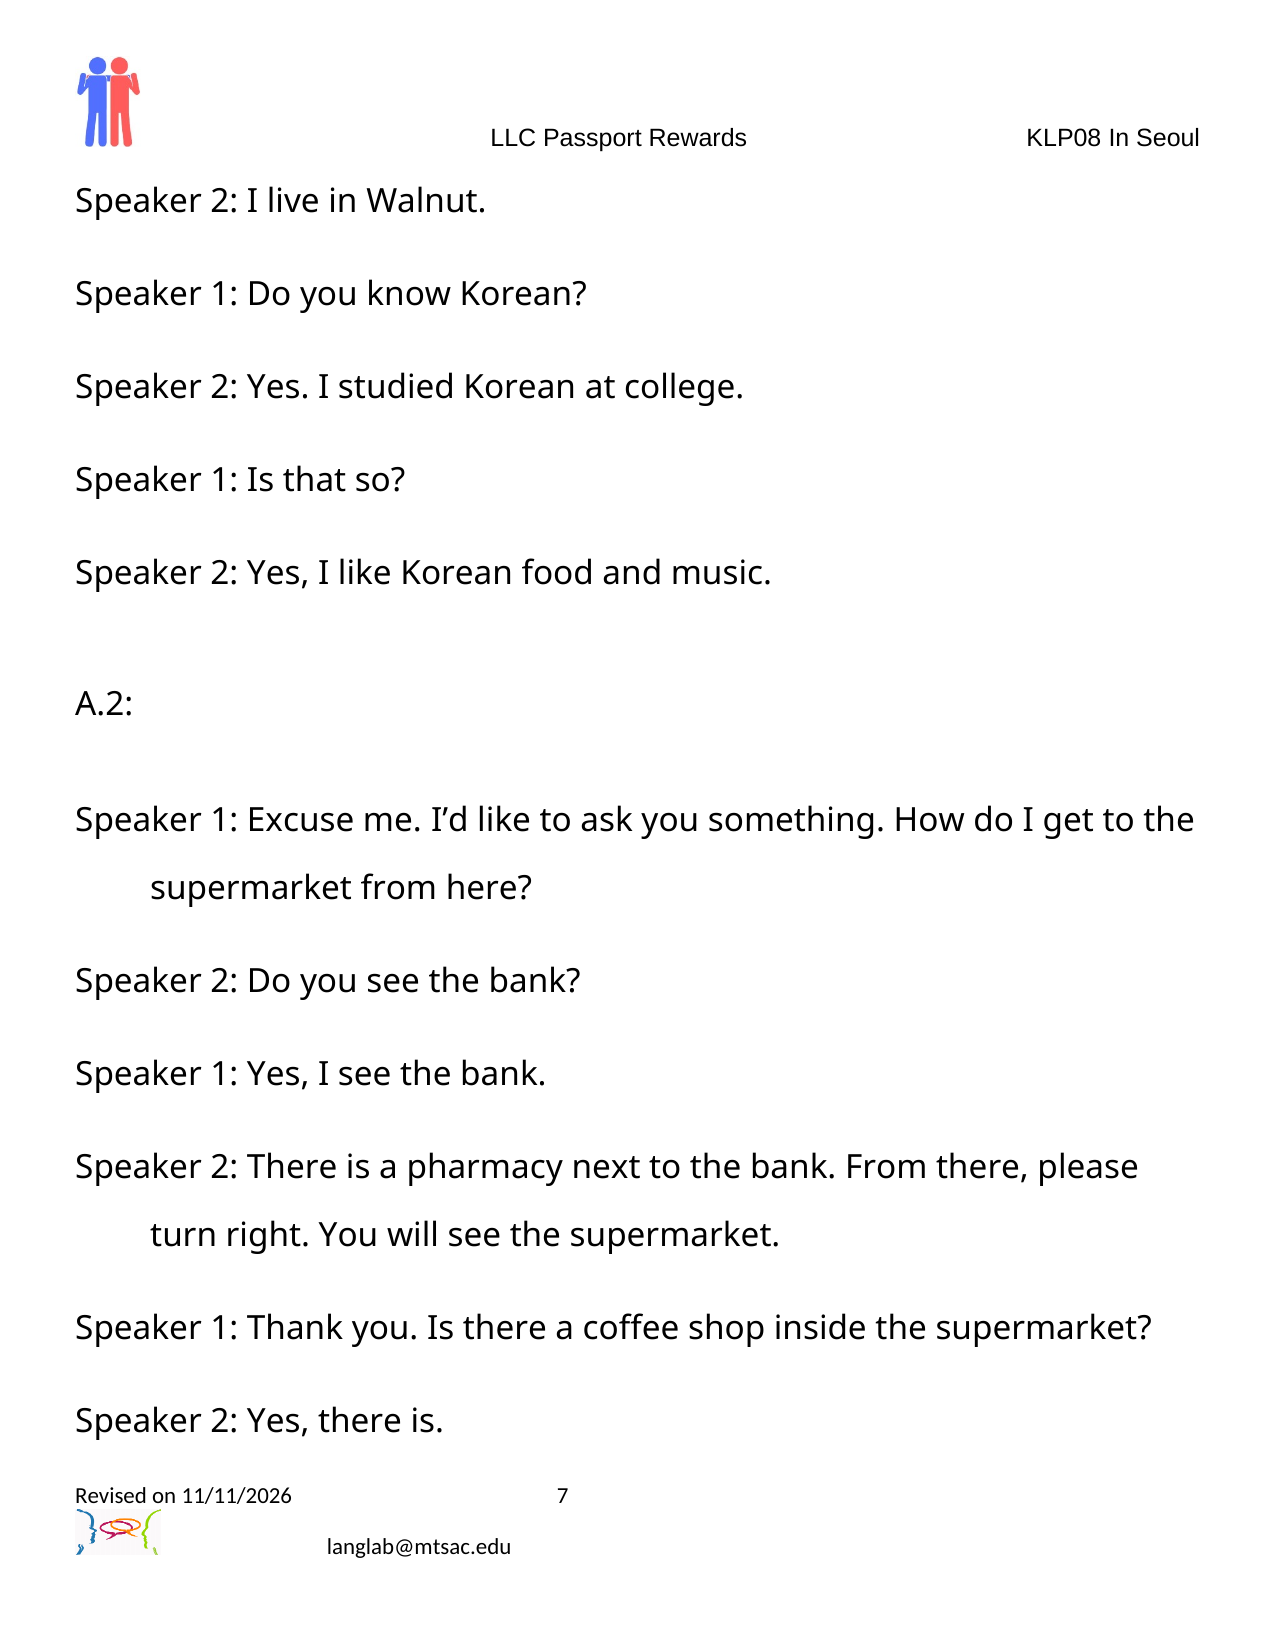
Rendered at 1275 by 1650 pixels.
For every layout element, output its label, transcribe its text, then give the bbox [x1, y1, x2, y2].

list Speaker 2: There is a pharmacy next to the bank. From there, please turn right. You will see the supermarket. [75, 1143, 1200, 1256]
list Speaker 2: Do you see the bank? [75, 957, 1200, 1002]
list Speaker 2: Yes. I studied Korean at college. [75, 363, 1200, 408]
picture [75, 56, 141, 147]
list Speaker 1: Is that so? [75, 456, 1200, 501]
list Speaker 2: I live in Walnut. [75, 176, 1200, 222]
picture [75, 1509, 161, 1555]
list Speaker 1: Thank you. Is there a coffee shop inside the supermarket? [75, 1304, 1200, 1349]
list Speaker 1: Do you know Korean? [75, 269, 1200, 315]
list Speaker 2: Yes, I like Korean food and music. [75, 549, 1200, 594]
list Speaker 1: Yes, I see the bank. [75, 1050, 1200, 1095]
list Speaker 1: Excuse me. I’d like to ask you something. How do I get to the supermarket from here? [75, 795, 1200, 909]
list Speaker 2: Yes, there is. [75, 1397, 1200, 1443]
list A.2: [75, 679, 1200, 725]
